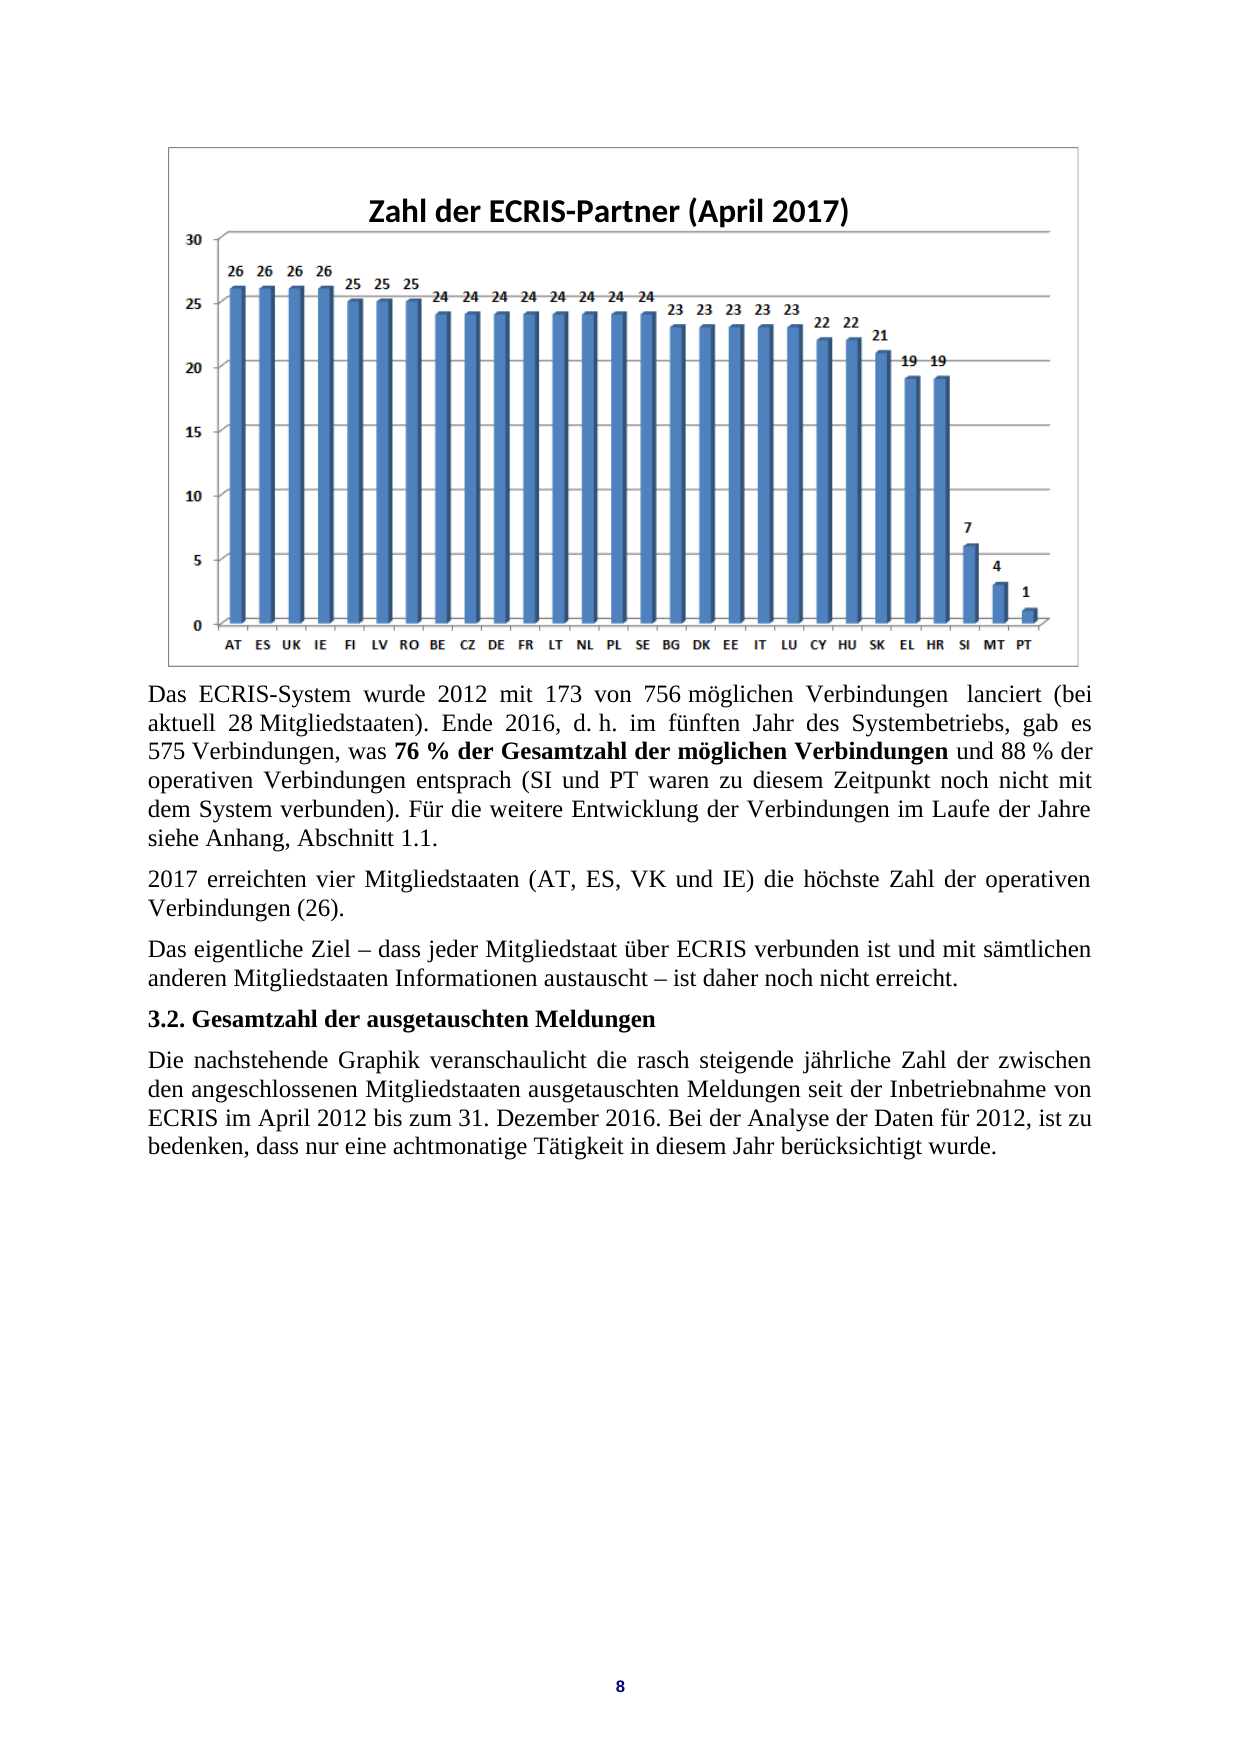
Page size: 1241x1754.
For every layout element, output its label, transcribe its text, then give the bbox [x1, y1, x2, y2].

text Das eigentliche Ziel – dass jeder Mitgliedstaat über ECRIS verbunden ist und mit sämtlichen anderen Mitgliedstaaten Informationen austauscht – ist daher noch nicht erreicht. [148, 934, 1092, 991]
text 3.2. Gesamtzahl der ausgetauschten Meldungen [148, 1004, 1092, 1033]
picture [168, 147, 1079, 667]
text Das ECRIS-System wurde 2012 mit 173 von 756 möglichen Verbindungen lanciert (bei aktuell 28 Mitgliedstaaten). Ende 2016, d. h. im fünften Jahr des Systembetriebs, gab es 575 Verbindungen, was 76 % der Gesamtzahl der möglichen Verbindungen und 88 % der operativen Verbindungen entsprach (SI und PT waren zu diesem Zeitpunkt noch nicht mit dem System verbunden). Für die weitere Entwicklung der Verbindungen im Laufe der Jahre siehe Anhang, Abschnitt 1.1. [148, 679, 1092, 851]
text Die nachstehende Graphik veranschaulicht die rasch steigende jährliche Zahl der zwischen den angeschlossenen Mitgliedstaaten ausgetauschten Meldungen seit der Inbetriebnahme von ECRIS im April 2012 bis zum 31. Dezember 2016. Bei der Analyse der Daten für 2012, ist zu bedenken, dass nur eine achtmonatige Tätigkeit in diesem Jahr berücksichtigt wurde. [148, 1045, 1092, 1160]
text 2017 erreichten vier Mitgliedstaaten (AT, ES, VK und IE) die höchste Zahl der operativen Verbindungen (26). [148, 864, 1092, 921]
